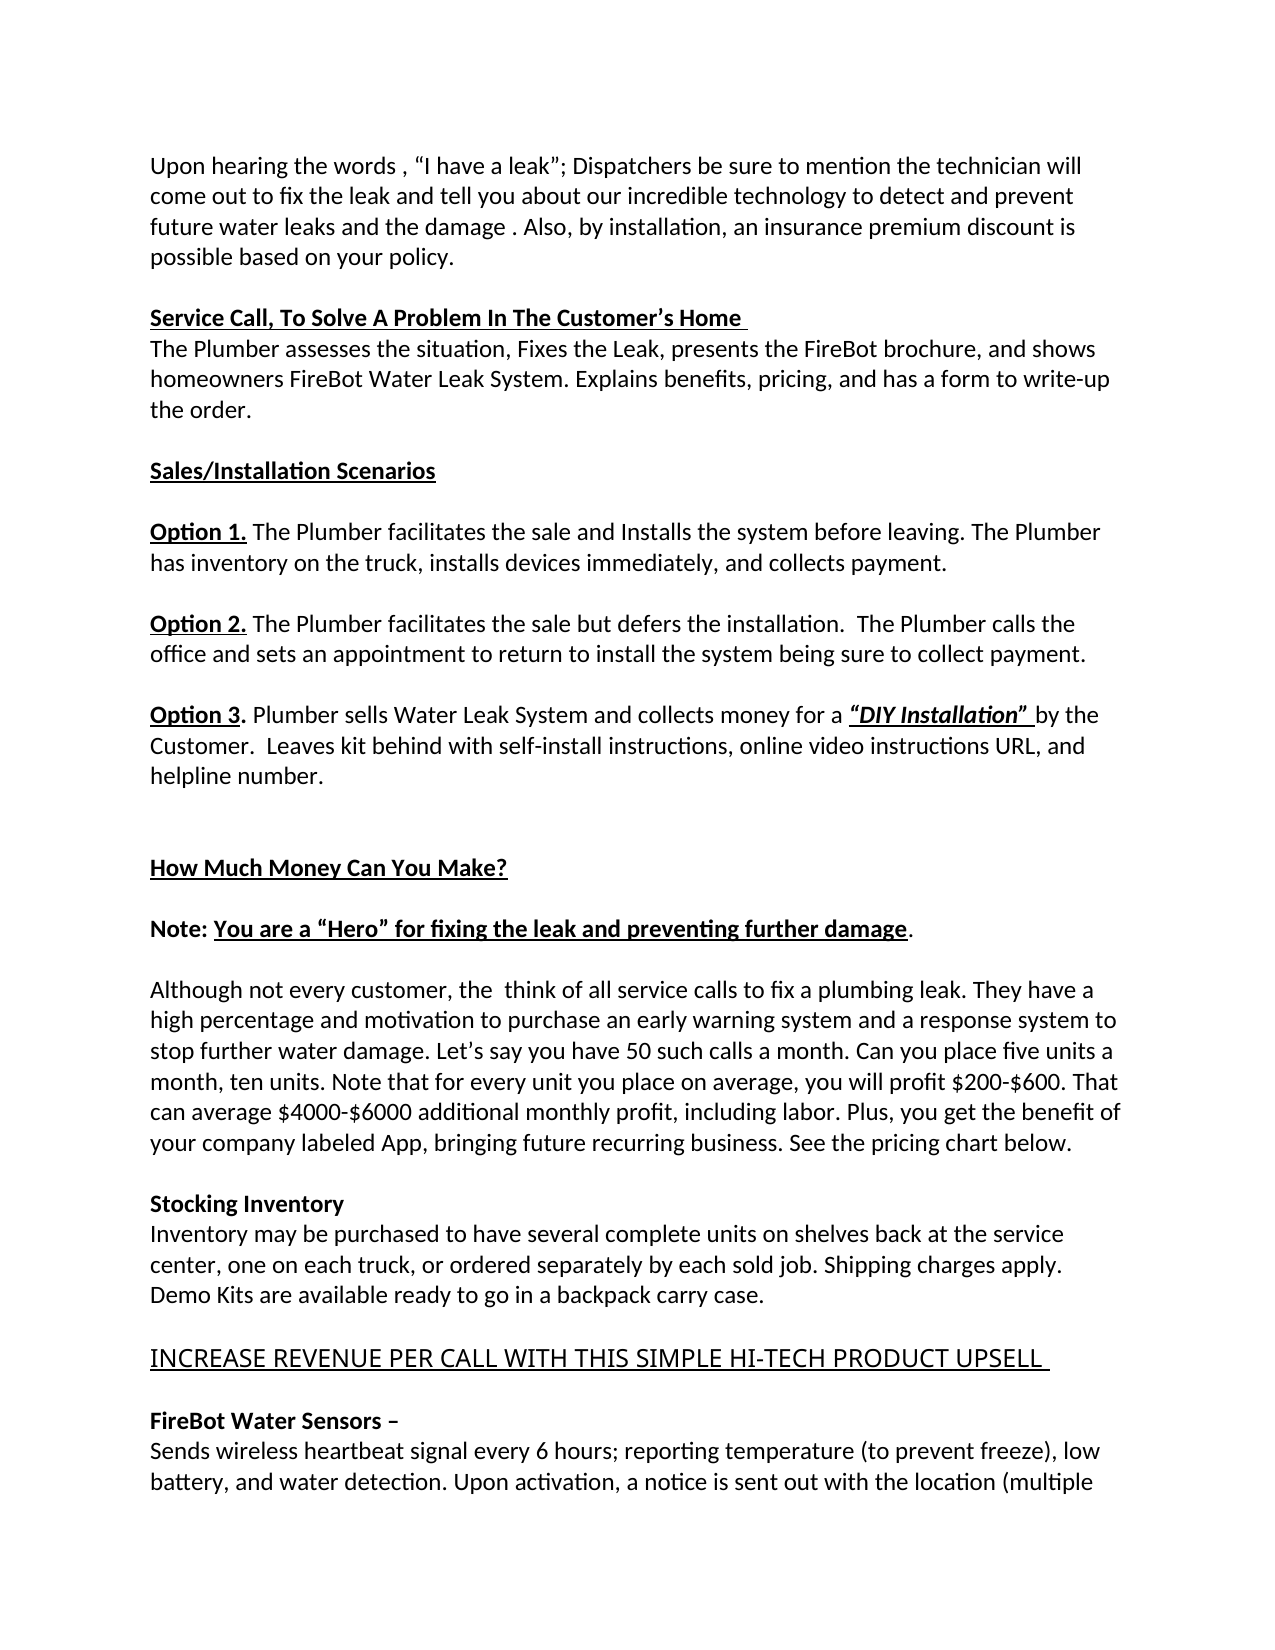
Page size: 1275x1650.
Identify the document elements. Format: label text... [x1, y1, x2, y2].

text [150, 1435, 1125, 1496]
text Service Call, To Solve A Problem In The Customer’s Home [150, 303, 1125, 333]
text The Plumber assesses the situation, Fixes the Leak, presents the FireBot brochure, and shows homeowners FireBot Water Leak System. Explains benefits, pricing, and has a form to write-up the order. [150, 333, 1125, 425]
text Upon hearing the words , “I have a leak”; Dispatchers be sure to mention the technician will come out to fix the leak and tell you about our incredible technology to detect and prevent future water leaks and the damage . Also, by installation, an insurance premium discount is possible based on your policy. [150, 150, 1125, 272]
text Option 3. Plumber sells Water Leak System and collects money for a “DIY Installation” by the Customer. Leaves kit behind with self-install instructions, online video instructions URL, and helpline number. [150, 699, 1125, 791]
text Sales/Installation Scenarios [150, 455, 1125, 486]
text INCREASE REVENUE PER CALL WITH THIS SIMPLE HI-TECH PRODUCT UPSELL [150, 1340, 1125, 1374]
text Inventory may be purchased to have several complete units on shelves back at the service center, one on each truck, or ordered separately by each sold job. Shipping charges apply. [150, 1218, 1125, 1279]
text Stocking Inventory [150, 1188, 1125, 1218]
text Option 2. The Plumber facilitates the sale but defers the installation. The Plumber calls the office and sets an appointment to return to install the system being sure to collect payment. [150, 608, 1125, 669]
text Note: You are a “Hero” for fixing the leak and preventing further damage. [150, 913, 1125, 943]
text How Much Money Can You Make? [150, 852, 1125, 882]
text Demo Kits are available ready to go in a backpack carry case. [150, 1279, 1125, 1310]
text Although not every customer, the think of all service calls to fix a plumbing leak. They have a high percentage and motivation to purchase an early warning system and a response system to stop further water damage. Let’s say you have 50 such calls a month. Can you place five units a month, ten units. Note that for every unit you place on average, you will profit $200-$600. That can average $4000-$6000 additional monthly profit, including labor. Plus, you get the benefit of your company labeled App, bringing future recurring business. See the pricing chart below. [150, 974, 1125, 1157]
text Option 1. The Plumber facilitates the sale and Installs the system before leaving. The Plumber has inventory on the truck, installs devices immediately, and collects payment. [150, 516, 1125, 577]
text FireBot Water Sensors – [150, 1405, 1125, 1435]
